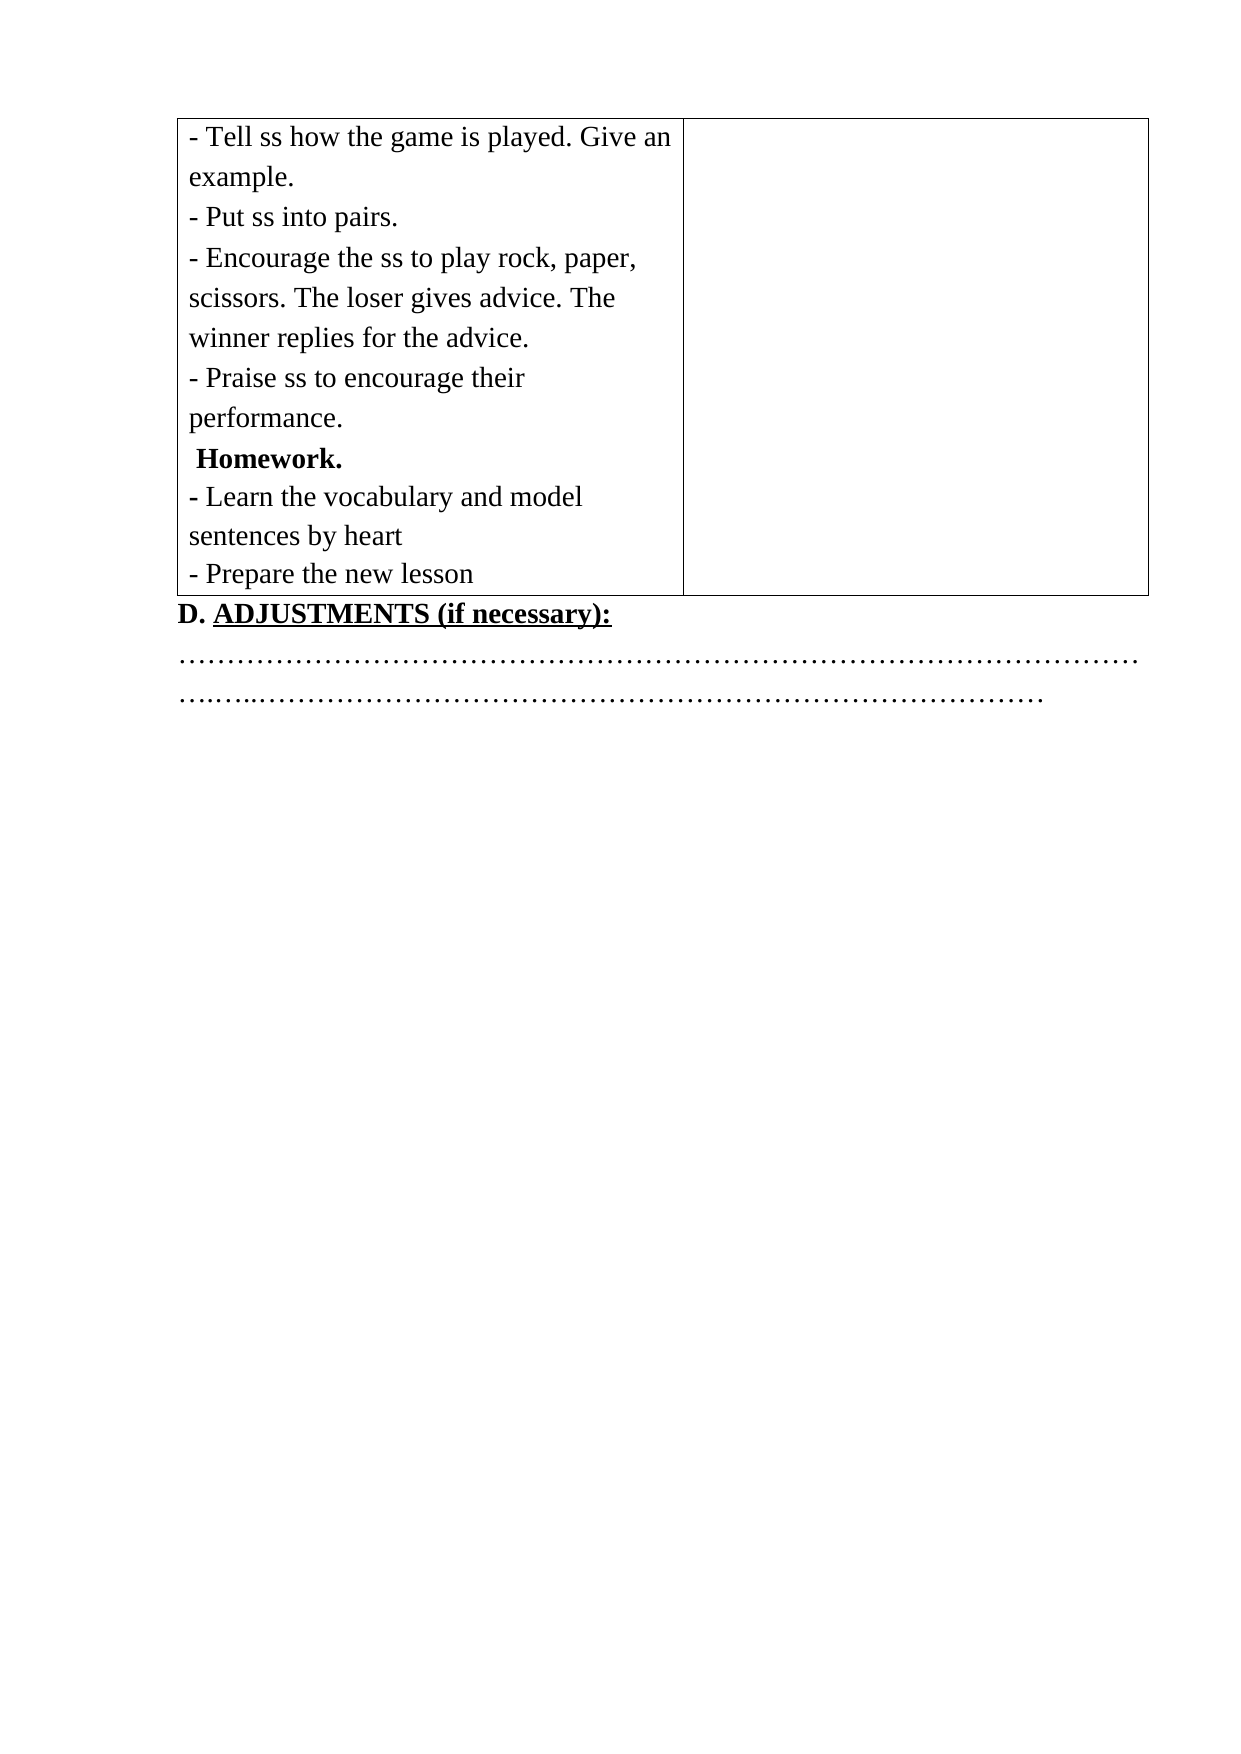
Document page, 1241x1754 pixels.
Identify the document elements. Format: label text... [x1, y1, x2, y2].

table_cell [684, 119, 1148, 595]
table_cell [178, 119, 683, 595]
text ………………………………………………………………………………………….…..……………………………………………………………………… [177, 636, 1152, 708]
text D. ADJUSTMENTS (if necessary): [177, 596, 1152, 630]
